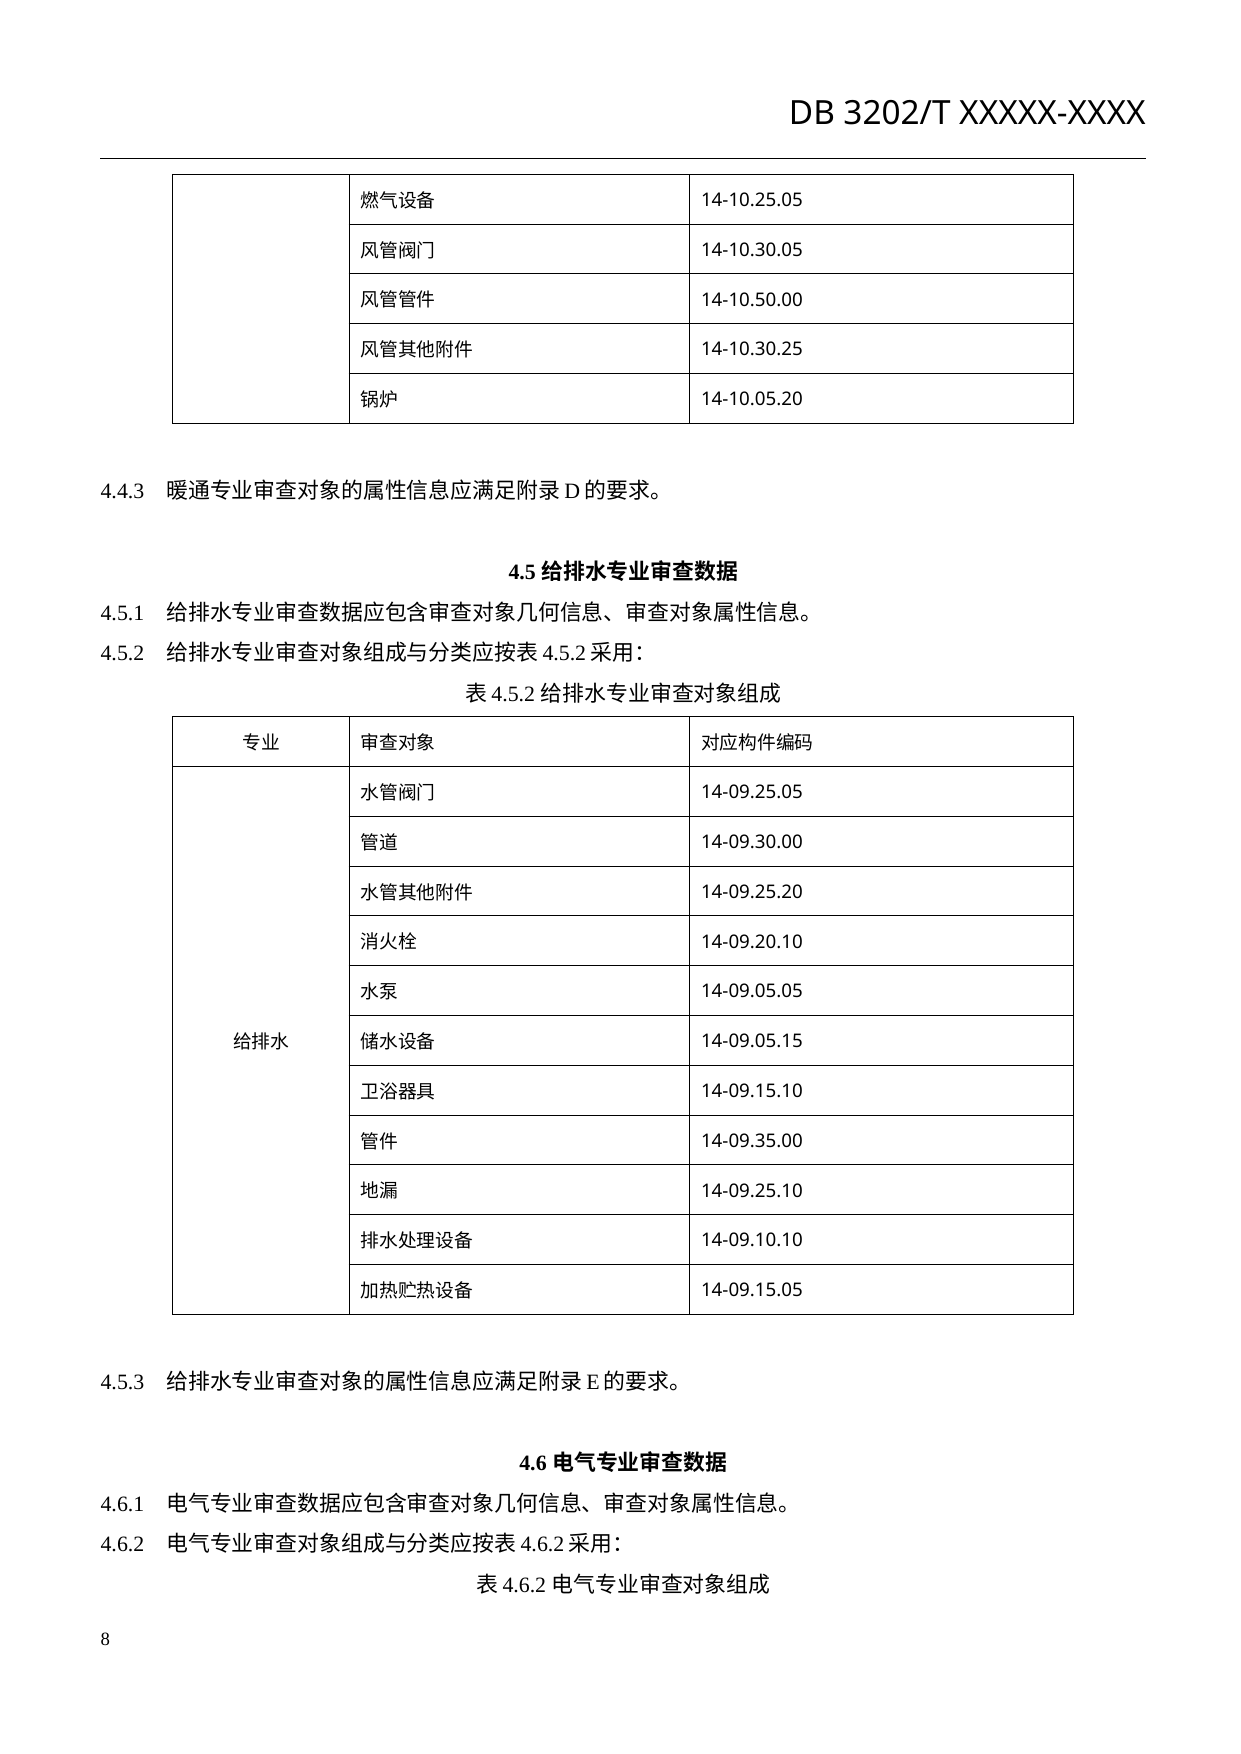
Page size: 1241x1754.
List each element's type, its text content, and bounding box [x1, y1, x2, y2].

subtitle 电气专业审查数据 [100, 1445, 1146, 1477]
table_cell 给排水 [173, 767, 349, 1314]
table_cell 14-09.35.00 [690, 1116, 1073, 1164]
table_cell 水管阀门 [350, 767, 689, 816]
table_cell 消火栓 [350, 916, 689, 965]
table_cell 14-09.05.05 [690, 966, 1073, 1015]
table_cell 储水设备 [350, 1016, 689, 1065]
table_cell 14-09.30.00 [690, 817, 1073, 866]
table_cell 14-10.50.00 [690, 274, 1073, 323]
table_cell 14-09.05.15 [690, 1016, 1073, 1065]
table_header 对应构件编码 [690, 717, 1073, 766]
text 给排水专业审查对象组成与分类应按表4.5.2采用： [100, 635, 1146, 667]
table_cell 14-09.25.10 [690, 1165, 1073, 1214]
table_header 专业 [173, 717, 349, 766]
table_cell 14-10.25.05 [690, 175, 1073, 223]
text 给排水专业审查对象的属性信息应满足附录E的要求。 [100, 1363, 1146, 1396]
table_header 审查对象 [350, 717, 689, 766]
text 电气专业审查对象组成与分类应按表4.6.2采用： [100, 1526, 1146, 1558]
table_cell 加热贮热设备 [350, 1265, 689, 1314]
table_cell 燃气设备 [350, 175, 689, 223]
table_cell 14-09.15.10 [690, 1066, 1073, 1114]
text 暖通专业审查对象的属性信息应满足附录D的要求。 [100, 472, 1146, 505]
table_cell 水管其他附件 [350, 867, 689, 915]
table_cell 排水处理设备 [350, 1215, 689, 1264]
table_cell 14-09.15.05 [690, 1265, 1073, 1314]
table_cell 地漏 [350, 1165, 689, 1214]
table_cell 14-10.05.20 [690, 374, 1073, 423]
table_cell 14-09.25.20 [690, 867, 1073, 915]
table_cell 14-09.20.10 [690, 916, 1073, 965]
table_cell 锅炉 [350, 374, 689, 423]
table_cell 管件 [350, 1116, 689, 1164]
table_cell 风管其他附件 [350, 324, 689, 373]
text 电气专业审查数据应包含审查对象几何信息、审查对象属性信息。 [100, 1485, 1146, 1518]
subtitle 给排水专业审查数据 [100, 554, 1146, 586]
text 给排水专业审查数据应包含审查对象几何信息、审查对象属性信息。 [100, 594, 1146, 627]
table_cell 管道 [350, 817, 689, 866]
table_cell 风管阀门 [350, 225, 689, 273]
list 表4.6.2 电气专业审查对象组成 [100, 1567, 1146, 1599]
table_cell 14-10.30.05 [690, 225, 1073, 273]
table_cell 14-09.10.10 [690, 1215, 1073, 1264]
table_cell 风管管件 [350, 274, 689, 323]
list 表4.5.2 给排水专业审查对象组成 [100, 676, 1146, 708]
table_cell 14-10.30.25 [690, 324, 1073, 373]
table_cell 水泵 [350, 966, 689, 1015]
table_cell 卫浴器具 [350, 1066, 689, 1114]
table_cell 14-09.25.05 [690, 767, 1073, 816]
